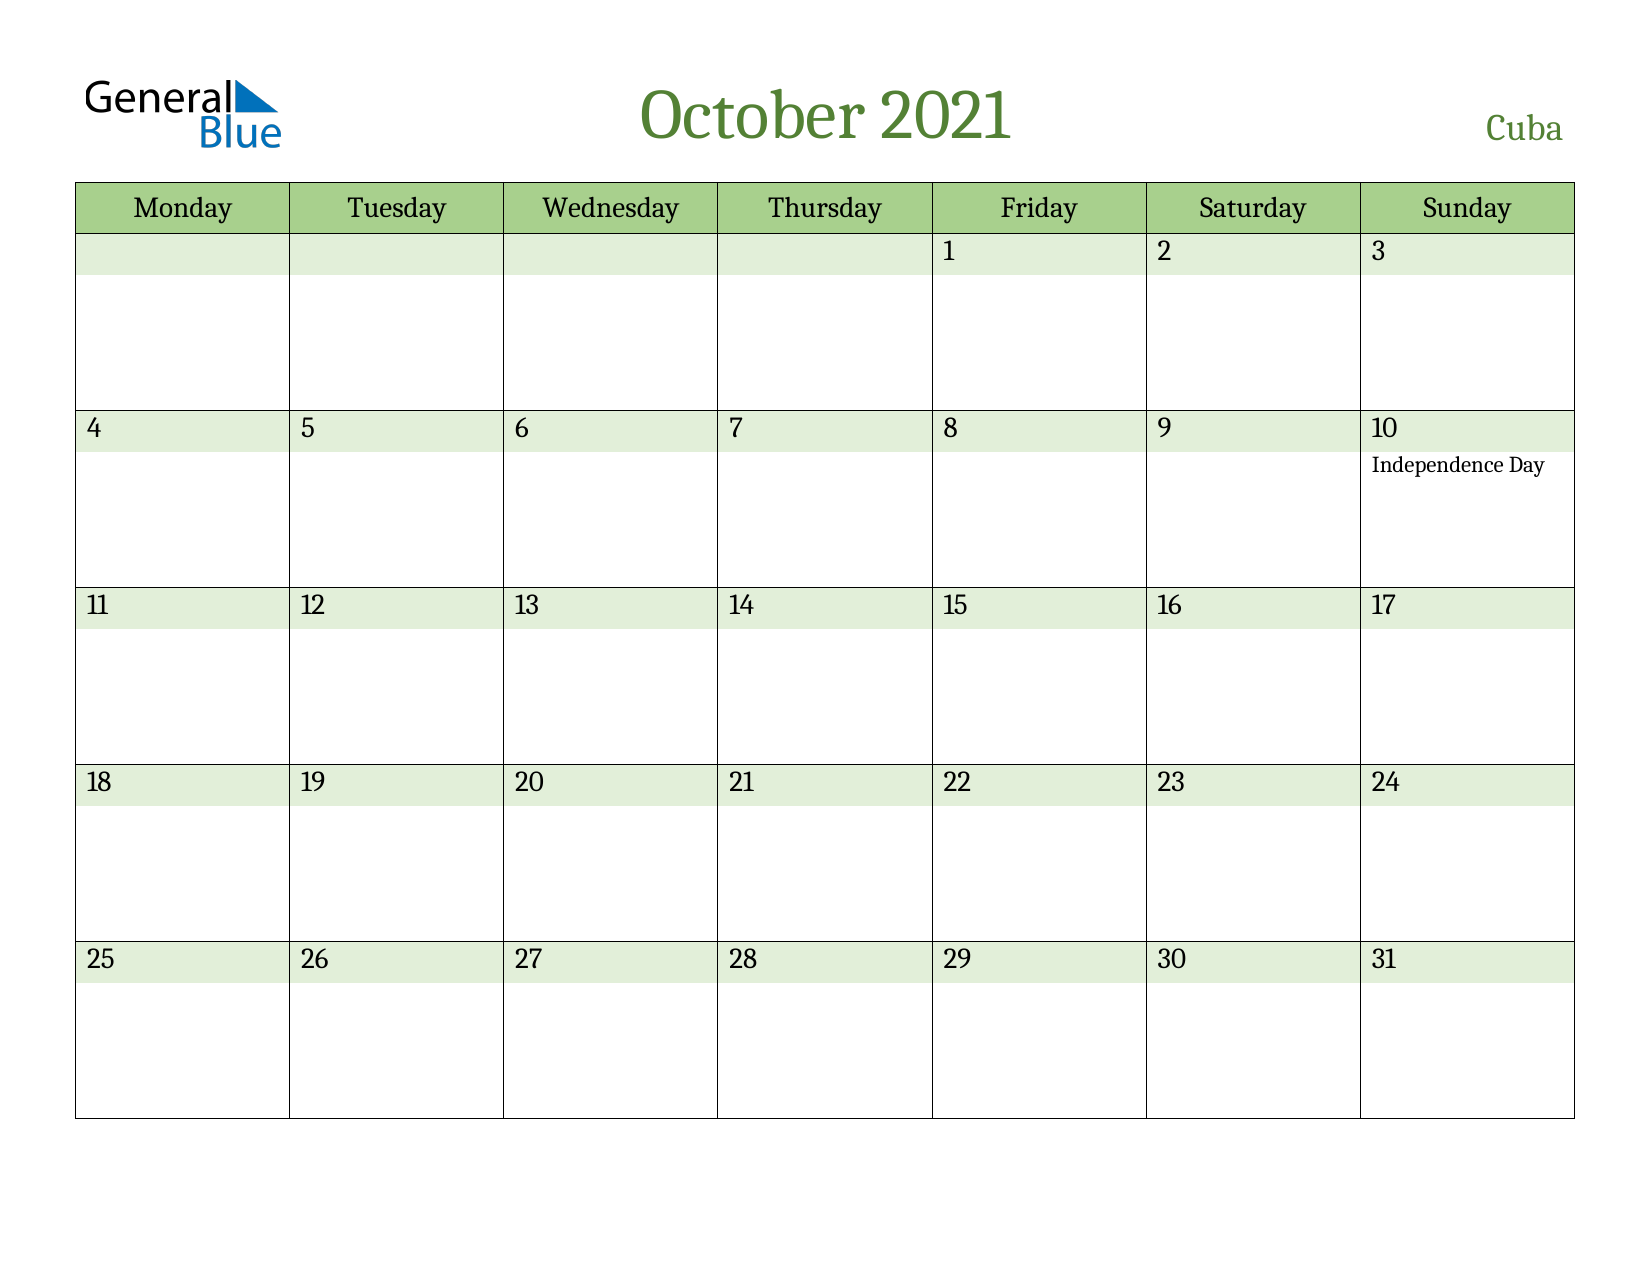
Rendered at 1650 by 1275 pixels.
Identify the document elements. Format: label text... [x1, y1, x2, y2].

table_cell 16 [1147, 588, 1360, 629]
table_header [76, 75, 503, 182]
table_cell [1361, 629, 1574, 764]
picture [86, 80, 281, 148]
table_cell [718, 983, 932, 1118]
table_cell [1147, 452, 1360, 587]
table_cell 13 [504, 588, 717, 629]
table_cell [504, 806, 717, 941]
table_cell 31 [1361, 942, 1574, 983]
table_cell [933, 629, 1146, 764]
table_cell [290, 629, 503, 764]
table_cell 23 [1147, 765, 1360, 806]
table_cell 19 [290, 765, 503, 806]
table_cell 12 [290, 588, 503, 629]
table_cell Independence Day [1361, 452, 1574, 587]
table_cell 15 [933, 588, 1146, 629]
table_cell [290, 983, 503, 1118]
table_cell 30 [1147, 942, 1360, 983]
table_cell [933, 452, 1146, 587]
table_cell Saturday [1147, 183, 1360, 233]
table_cell [76, 983, 289, 1118]
table_cell Wednesday [504, 183, 717, 233]
table_cell [1147, 983, 1360, 1118]
table_cell Friday [933, 183, 1146, 233]
table_cell 11 [76, 588, 289, 629]
table_cell 3 [1361, 234, 1574, 275]
table_cell 22 [933, 765, 1146, 806]
table_cell [718, 275, 932, 410]
table_cell 9 [1147, 411, 1360, 452]
table_cell [290, 234, 503, 275]
table_cell Monday [76, 183, 289, 233]
table_cell [718, 806, 932, 941]
table_cell [290, 452, 503, 587]
table_cell 24 [1361, 765, 1574, 806]
table_cell [718, 452, 932, 587]
table_cell 18 [76, 765, 289, 806]
table_cell 7 [718, 411, 932, 452]
table_header October 2021 [504, 75, 1146, 182]
table_cell [933, 275, 1146, 410]
table_cell [504, 983, 717, 1118]
table_cell [933, 983, 1146, 1118]
table_cell [1147, 806, 1360, 941]
table_cell 4 [76, 411, 289, 452]
table_cell 20 [504, 765, 717, 806]
table_cell [504, 234, 717, 275]
table_cell [1361, 983, 1574, 1118]
table_cell 8 [933, 411, 1146, 452]
table_cell [76, 452, 289, 587]
table_cell 14 [718, 588, 932, 629]
table_cell [1147, 629, 1360, 764]
table_cell 26 [290, 942, 503, 983]
table_cell [76, 806, 289, 941]
table_cell [1361, 275, 1574, 410]
table_cell [504, 452, 717, 587]
table_cell Tuesday [290, 183, 503, 233]
table_cell [1361, 806, 1574, 941]
table_cell [933, 806, 1146, 941]
table_cell [76, 234, 289, 275]
table_cell 29 [933, 942, 1146, 983]
table_cell 10 [1361, 411, 1574, 452]
table_cell [718, 629, 932, 764]
table_cell Thursday [718, 183, 932, 233]
table_cell [76, 629, 289, 764]
table_cell [290, 275, 503, 410]
table_cell [290, 806, 503, 941]
table_cell 17 [1361, 588, 1574, 629]
table_cell 2 [1147, 234, 1360, 275]
table_cell 1 [933, 234, 1146, 275]
table_cell Sunday [1361, 183, 1574, 233]
table_cell 28 [718, 942, 932, 983]
table_cell [504, 629, 717, 764]
table_cell 21 [718, 765, 932, 806]
table_cell [1147, 275, 1360, 410]
table_cell [504, 275, 717, 410]
table_cell [718, 234, 932, 275]
table_cell 27 [504, 942, 717, 983]
table_header Cuba [1146, 75, 1574, 182]
table_cell 25 [76, 942, 289, 983]
table_cell [76, 275, 289, 410]
table_cell 6 [504, 411, 717, 452]
table_cell 5 [290, 411, 503, 452]
